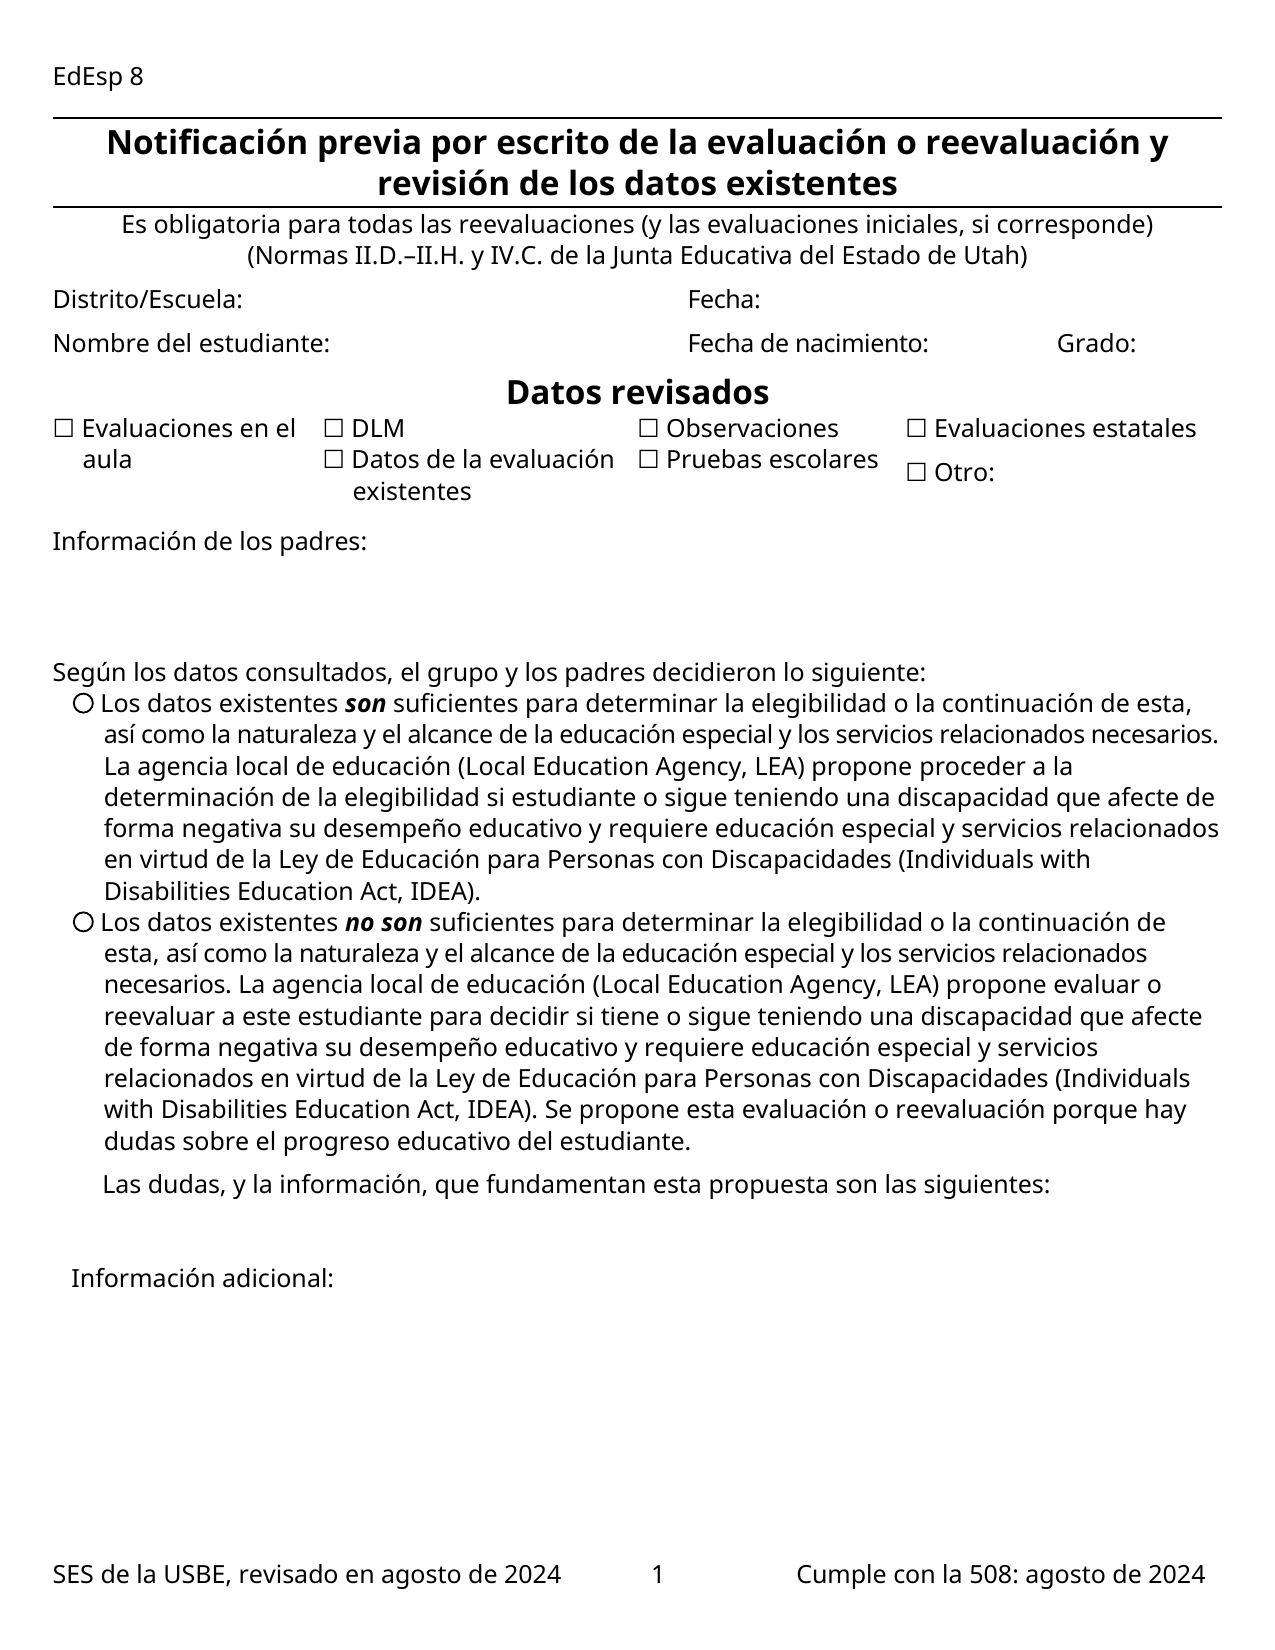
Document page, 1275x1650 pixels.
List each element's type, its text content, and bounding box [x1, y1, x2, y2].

text Evaluaciones en el aula [52, 412, 307, 475]
text Distrito/Escuela: Fecha: [52, 283, 1222, 314]
text DLM [322, 412, 622, 444]
text Observaciones [637, 412, 890, 444]
text Pruebas escolares Evaluaciones estatales [637, 444, 890, 475]
text (Normas II.D.–II.H. y IV.C. de la Junta Educativa del Estado de Utah) [52, 239, 1222, 271]
text Las dudas, y la información, que fundamentan esta propuesta son las siguientes: [102, 1169, 1222, 1200]
text Es obligatoria para todas las reevaluaciones (y las evaluaciones iniciales, si corresponde) [52, 208, 1222, 239]
text Los datos existentes son suficientes para determinar la elegibilidad o la continuación de esta, así como la naturaleza y el alcance de la educación especial y los servicios relacionados necesarios. La agencia local de educación (Local Education Agency, LEA) propone proceder a la determinación de la elegibilidad si estudiante o sigue teniendo una discapacidad que afecte de forma negativa su desempeño educativo y requiere educación especial y servicios relacionados en virtud de la Ley de Educación para Personas con Discapacidades (Individuals with Disabilities Education Act, IDEA). [72, 687, 1222, 906]
text Los datos existentes no son suficientes para determinar la elegibilidad o la continuación de esta, así como la naturaleza y el alcance de la educación especial y los servicios relacionados necesarios. La agencia local de educación (Local Education Agency, LEA) propone evaluar o reevaluar a este estudiante para decidir si tiene o sigue teniendo una discapacidad que afecte de forma negativa su desempeño educativo y requiere educación especial y servicios relacionados en virtud de la Ley de Educación para Personas con Discapacidades (Individuals with Disabilities Education Act, IDEA). Se propone esta evaluación o reevaluación porque hay dudas sobre el progreso educativo del estudiante. [72, 906, 1222, 1156]
text Datos de la evaluación existentes [322, 444, 622, 506]
text Otro: [905, 456, 1222, 487]
text Información adicional: [71, 1262, 1222, 1294]
subtitle Datos revisados [52, 371, 1222, 412]
text Nombre del estudiante: Fecha de nacimiento: Grado: [52, 327, 1222, 358]
text Información de los padres: [52, 525, 1222, 556]
subtitle Notificación previa por escrito de la evaluación o reevaluación y revisión de los datos existentes [52, 118, 1222, 208]
text Según los datos consultados, el grupo y los padres decidieron lo siguiente: [52, 656, 1222, 687]
